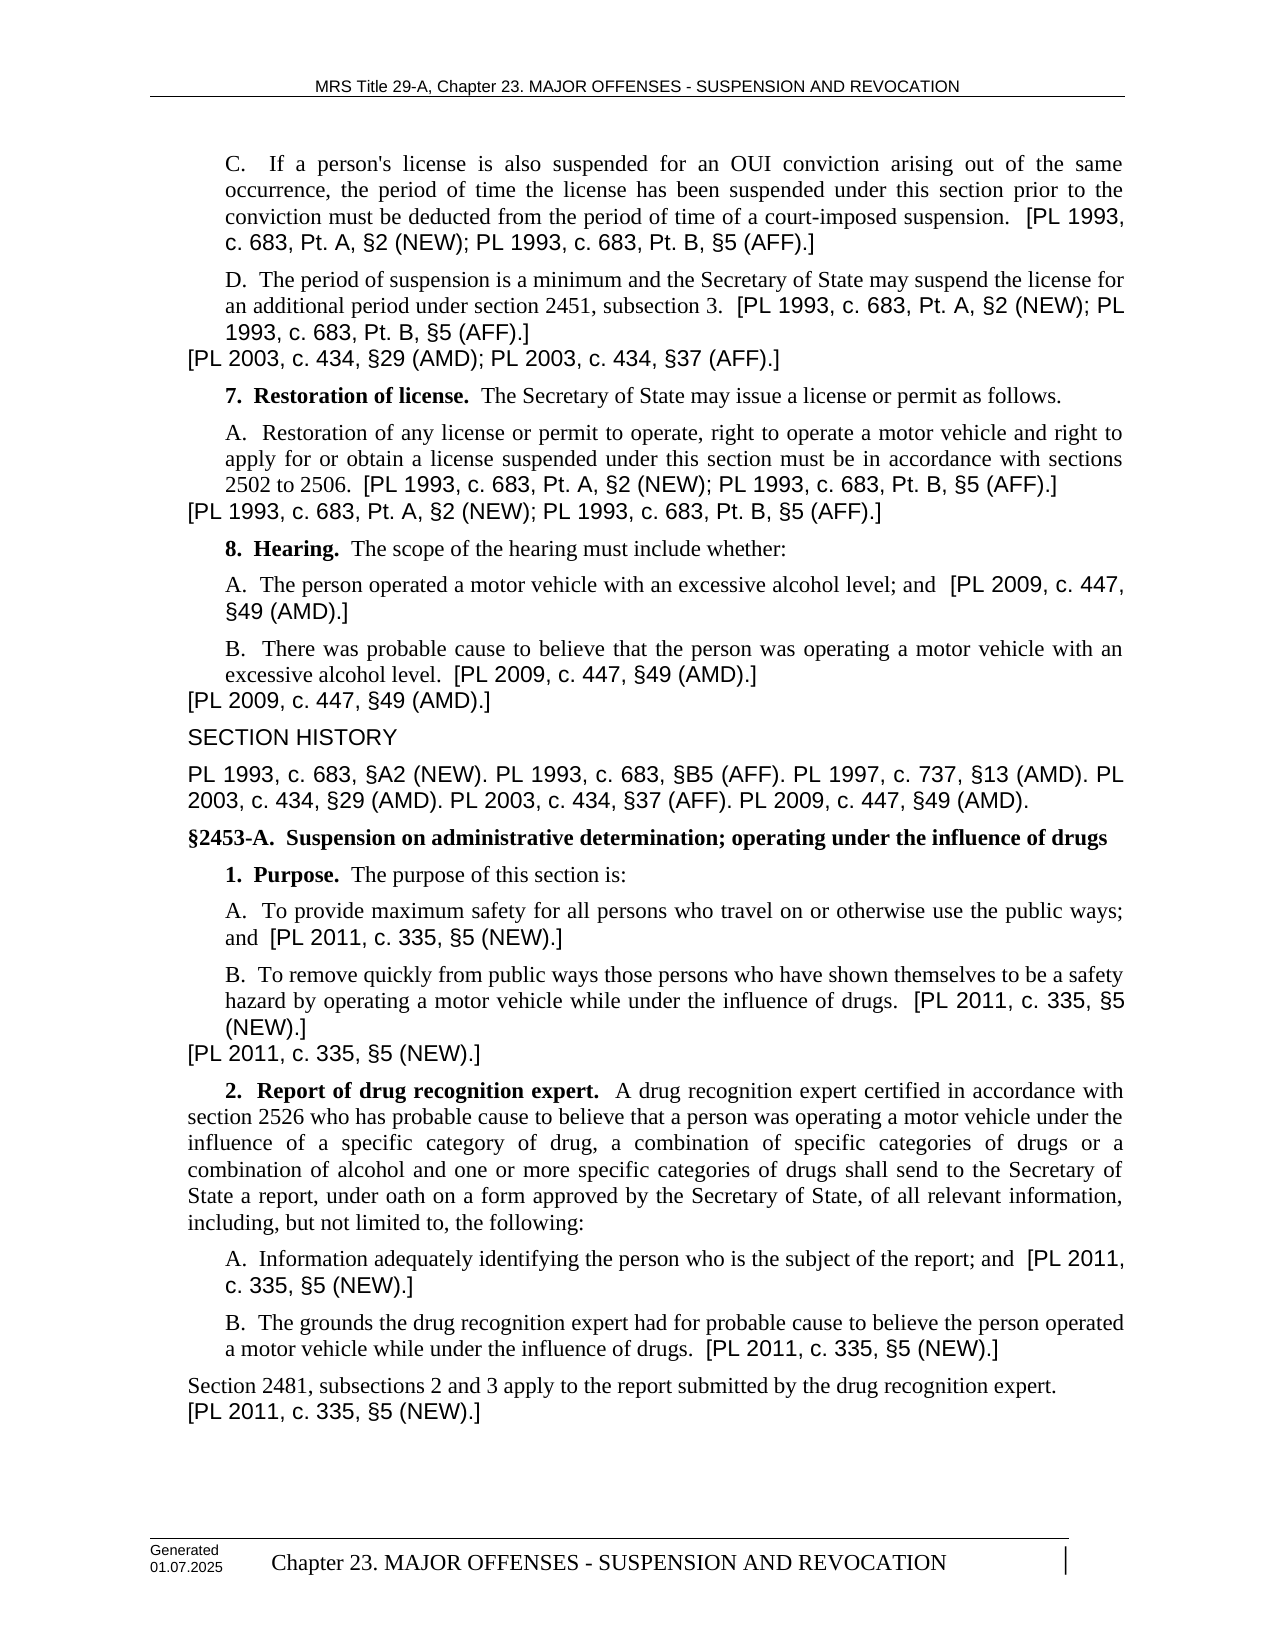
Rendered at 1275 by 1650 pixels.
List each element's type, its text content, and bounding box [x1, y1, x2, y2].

text §2453-A. Suspension on administrative determination; operating under the influence of drugs [187, 824, 1125, 850]
text [PL 2011, c. 335, §5 (NEW).] [187, 1398, 1125, 1424]
text B. The grounds the drug recognition expert had for probable cause to believe the person operated a motor vehicle while under the influence of drugs. [PL 2011, c. 335, §5 (NEW).] [225, 1308, 1125, 1361]
text C. If a person's license is also suspended for an OUI conviction arising out of the same occurrence, the period of time the license has been suspended under this section prior to the conviction must be deducted from the period of time of a court-imposed suspension. [PL 1993, c. 683, Pt. A, §2 (NEW); PL 1993, c. 683, Pt. B, §5 (AFF).] [225, 150, 1125, 256]
text Section 2481, subsections 2 and 3 apply to the report submitted by the drug recognition expert. [187, 1372, 1125, 1398]
text A. To provide maximum safety for all persons who travel on or otherwise use the public ways; and [PL 2011, c. 335, §5 (NEW).] [225, 898, 1125, 950]
text [PL 2011, c. 335, §5 (NEW).] [187, 1040, 1125, 1066]
text [PL 1993, c. 683, Pt. A, §2 (NEW); PL 1993, c. 683, Pt. B, §5 (AFF).] [187, 498, 1125, 524]
text [PL 2009, c. 447, §49 (AMD).] [187, 687, 1125, 714]
text 1. Purpose. The purpose of this section is: [187, 861, 1125, 887]
text D. The period of suspension is a minimum and the Secretary of State may suspend the license for an additional period under section 2451, subsection 3. [PL 1993, c. 683, Pt. A, §2 (NEW); PL 1993, c. 683, Pt. B, §5 (AFF).] [225, 266, 1125, 345]
text [PL 2003, c. 434, §29 (AMD); PL 2003, c. 434, §37 (AFF).] [187, 345, 1125, 371]
text A. Information adequately identifying the person who is the subject of the report; and [PL 2011, c. 335, §5 (NEW).] [225, 1245, 1125, 1298]
text SECTION HISTORY [187, 724, 1125, 751]
text A. Restoration of any license or permit to operate, right to operate a motor vehicle and right to apply for or obtain a license suspended under this section must be in accordance with sections 2502 to 2506. [PL 1993, c. 683, Pt. A, §2 (NEW); PL 1993, c. 683, Pt. B, §5 (AFF).] [225, 419, 1125, 498]
text B. To remove quickly from public ways those persons who have shown themselves to be a safety hazard by operating a motor vehicle while under the influence of drugs. [PL 2011, c. 335, §5 (NEW).] [225, 961, 1125, 1040]
text B. There was probable cause to believe that the person was operating a motor vehicle with an excessive alcohol level. [PL 2009, c. 447, §49 (AMD).] [225, 634, 1125, 687]
text 2. Report of drug recognition expert. A drug recognition expert certified in accordance with section 2526 who has probable cause to believe that a person was operating a motor vehicle under the influence of a specific category of drug, a combination of specific categories of drugs or a combination of alcohol and one or more specific categories of drugs shall send to the Secretary of State a report, under oath on a form approved by the Secretary of State, of all relevant information, including, but not limited to, the following: [187, 1077, 1125, 1235]
text 7. Restoration of license. The Secretary of State may issue a license or permit as follows. [187, 382, 1125, 408]
text A. The person operated a motor vehicle with an excessive alcohol level; and [PL 2009, c. 447, §49 (AMD).] [225, 571, 1125, 624]
text 8. Hearing. The scope of the hearing must include whether: [187, 534, 1125, 561]
text PL 1993, c. 683, §A2 (NEW). PL 1993, c. 683, §B5 (AFF). PL 1997, c. 737, §13 (AMD). PL 2003, c. 434, §29 (AMD). PL 2003, c. 434, §37 (AFF). PL 2009, c. 447, §49 (AMD). [187, 761, 1125, 814]
